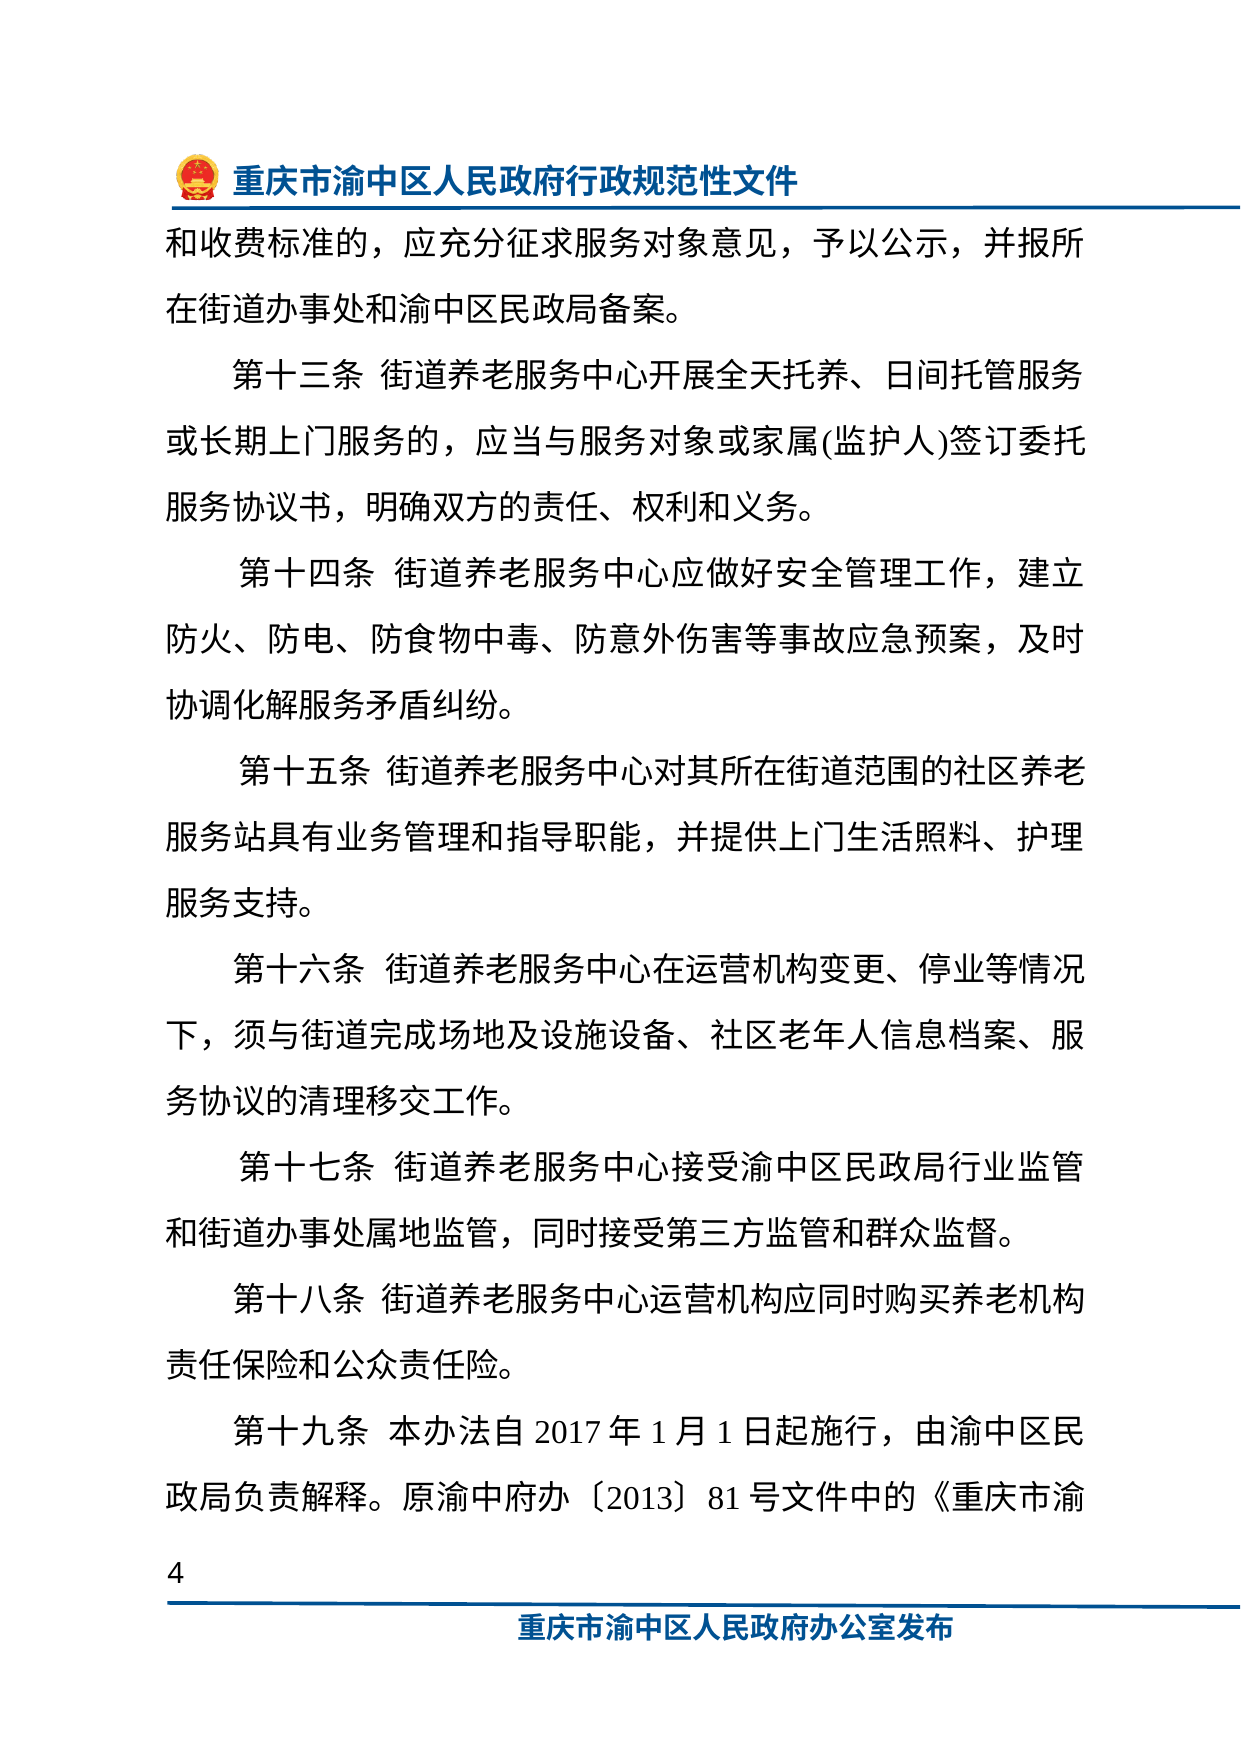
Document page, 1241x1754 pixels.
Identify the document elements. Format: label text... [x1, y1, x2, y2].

text 第十五条 街道养老服务中心对其所在街道范围的社区养老服务站具有业务管理和指导职能，并提供上门生活照料、护理服务支持。 [165, 736, 1087, 934]
text 第十九条 本办法自2017年1月1日起施行，由渝中区民政局负责解释。原渝中府办〔2013〕81号文件中的《重庆市渝中区社区养老服务中心（站）管理办法（试行）》同时废止。 [165, 1396, 1087, 1528]
text 第十四条 街道养老服务中心应做好安全管理工作，建立防火、防电、防食物中毒、防意外伤害等事故应急预案，及时协调化解服务矛盾纠纷。 [165, 538, 1087, 736]
text 第十七条 街道养老服务中心接受渝中区民政局行业监管和街道办事处属地监管，同时接受第三方监管和群众监督。 [165, 1132, 1087, 1264]
text 第十二条 街道养老服务中心应将机构名称、工作人员、服务项目、收费标准、开放时间、功能区分布、服务电话、监督电话及疏散图等信息在醒目位置予以公示。需要调整服务项目和收费标准的，应充分征求服务对象意见，予以公示，并报所在街道办事处和渝中区民政局备案。 [165, 207, 1087, 339]
text 第十三条 街道养老服务中心开展全天托养、日间托管服务或长期上门服务的，应当与服务对象或家属(监护人)签订委托服务协议书，明确双方的责任、权利和义务。 [165, 339, 1087, 538]
text 第十八条 街道养老服务中心运营机构应同时购买养老机构责任保险和公众责任险。 [165, 1264, 1087, 1396]
text 第十六条 街道养老服务中心在运营机构变更、停业等情况下，须与街道完成场地及设施设备、社区老年人信息档案、服务协议的清理移交工作。 [165, 934, 1087, 1132]
picture [172, 152, 219, 200]
